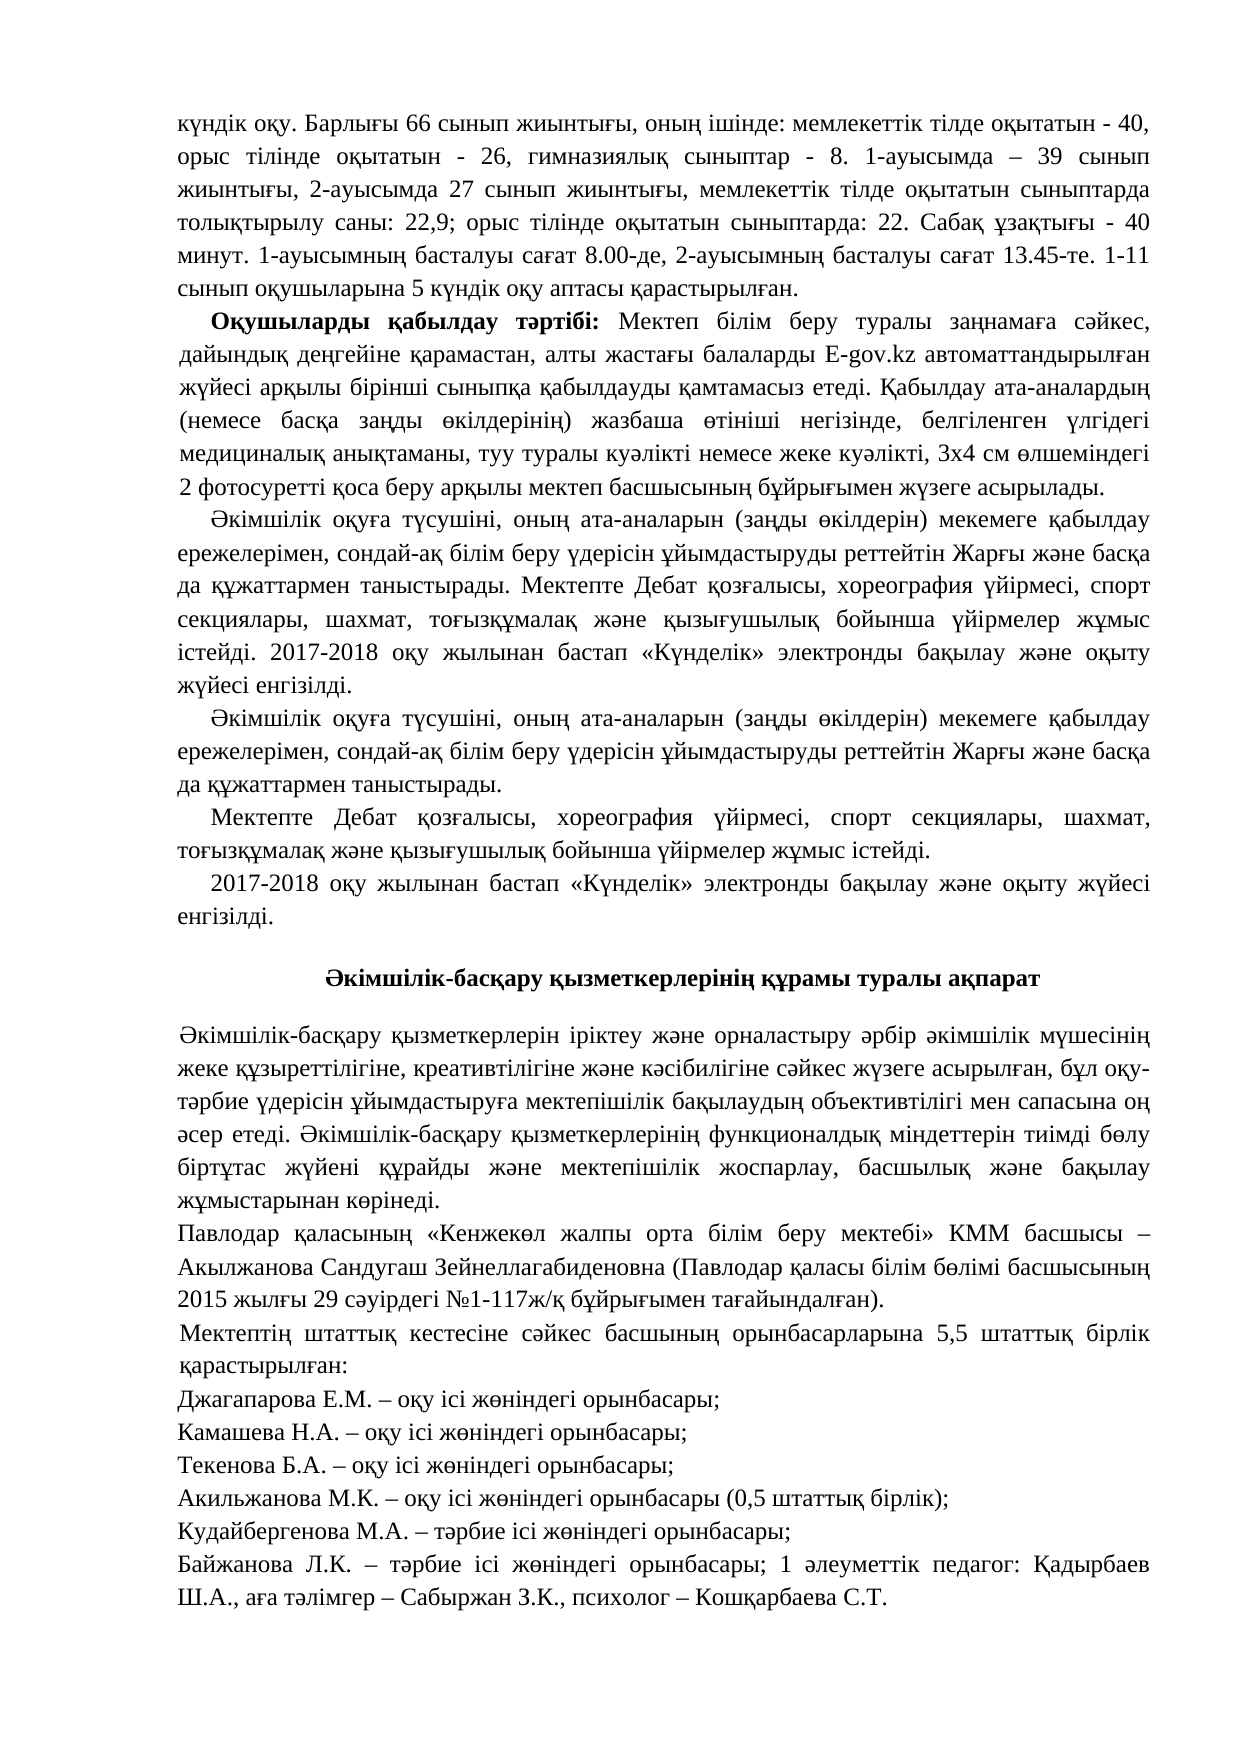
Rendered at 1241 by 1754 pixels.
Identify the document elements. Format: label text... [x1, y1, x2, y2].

text Әкімшілік оқуға түсушіні, оның ата-аналарын (заңды өкілдерін) мекемеге қабылдау ережелерімен, сондай-ақ білім беру үдерісін ұйымдастыруды реттейтін Жарғы және басқа да құжаттармен таныстырады. Мектепте Дебат қозғалысы, хореография үйірмесі, спорт секциялары, шахмат, тоғызқұмалақ және қызығушылық бойынша үйірмелер жұмыс істейді. 2017-2018 оқу жылынан бастап «Күнделік» электронды бақылау және оқыту жүйесі енгізілді. [177, 504, 1151, 698]
text Камашева Н.А. – оқу ісі жөніндегі орынбасары; [177, 1417, 1151, 1445]
text Текенова Б.А. – оқу ісі жөніндегі орынбасары; [177, 1450, 1151, 1478]
text Байжанова Л.К. – тәрбие ісі жөніндегі орынбасары; 1 әлеуметтік педагог: Қадырбаев Ш.А., аға тәлімгер – Сабыржан З.К., психолог – Кошқарбаева С.Т. [177, 1549, 1151, 1611]
text Акильжанова М.К. – оқу ісі жөніндегі орынбасары (0,5 штаттық бірлік); [177, 1483, 1151, 1511]
text Әкімшілік оқуға түсушіні, оның ата-аналарын (заңды өкілдерін) мекемеге қабылдау ережелерімен, сондай-ақ білім беру үдерісін ұйымдастыруды реттейтін Жарғы және басқа да құжаттармен таныстырады. [177, 703, 1151, 797]
text Әкімшілік-басқару қызметкерлерін іріктеу және орналастыру әрбір әкімшілік мүшесінің жеке құзыреттілігіне, креативтілігіне және кәсібилігіне сәйкес жүзеге асырылған, бұл оқу-тәрбие үдерісін ұйымдастыруға мектепішілік бақылаудың объективтілігі мен сапасына оң әсер етеді. Әкімшілік-басқару қызметкерлерінің функционалдық міндеттерін тиімді бөлу біртұтас жүйені құрайды және мектепішілік жоспарлау, басшылық және бақылау жұмыстарынан көрінеді. [177, 1020, 1151, 1214]
text Джагапарова Е.М. – оқу ісі жөніндегі орынбасары; [177, 1384, 1151, 1412]
text 2017-2018 оқу жылынан бастап «Күнделік» электронды бақылау және оқыту жүйесі енгізілді. [177, 868, 1151, 929]
text Мектептің штаттық кестесіне сәйкес басшының орынбасарларына 5,5 штаттық бірлік қарастырылған: [179, 1318, 1151, 1379]
subtitle Әкімшілік-басқару қызметкерлерінің құрамы туралы ақпарат [214, 963, 1151, 992]
text Оқушыларды қабылдау тәртібі: Мектеп білім беру туралы заңнамаға сәйкес, дайындық деңгейіне қарамастан, алты жастағы балаларды E-gov.kz автоматтандырылған жүйесі арқылы бірінші сыныпқа қабылдауды қамтамасыз етеді. Қабылдау ата-аналардың (немесе басқа заңды өкілдерінің) жазбаша өтініші негізінде, белгіленген үлгідегі медициналық анықтаманы, туу туралы куәлікті немесе жеке куәлікті, 3х4 см өлшеміндегі 2 фотосуретті қоса беру арқылы мектеп басшысының бұйрығымен жүзеге асырылады. [179, 306, 1151, 500]
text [177, 108, 1151, 302]
text Мектепте Дебат қозғалысы, хореография үйірмесі, спорт секциялары, шахмат, тоғызқұмалақ және қызығушылық бойынша үйірмелер жұмыс істейді. [177, 802, 1151, 863]
text Кудайбергенова М.А. – тәрбие ісі жөніндегі орынбасары; [177, 1516, 1151, 1544]
text Павлодар қаласының «Кенжекөл жалпы орта білім беру мектебі» КММ басшысы – Акылжанова Сандугаш Зейнеллагабиденовна (Павлодар қаласы білім бөлімі басшысының 2015 жылғы 29 сәуірдегі №1-117ж/қ бұйрығымен тағайындалған). [177, 1218, 1151, 1313]
